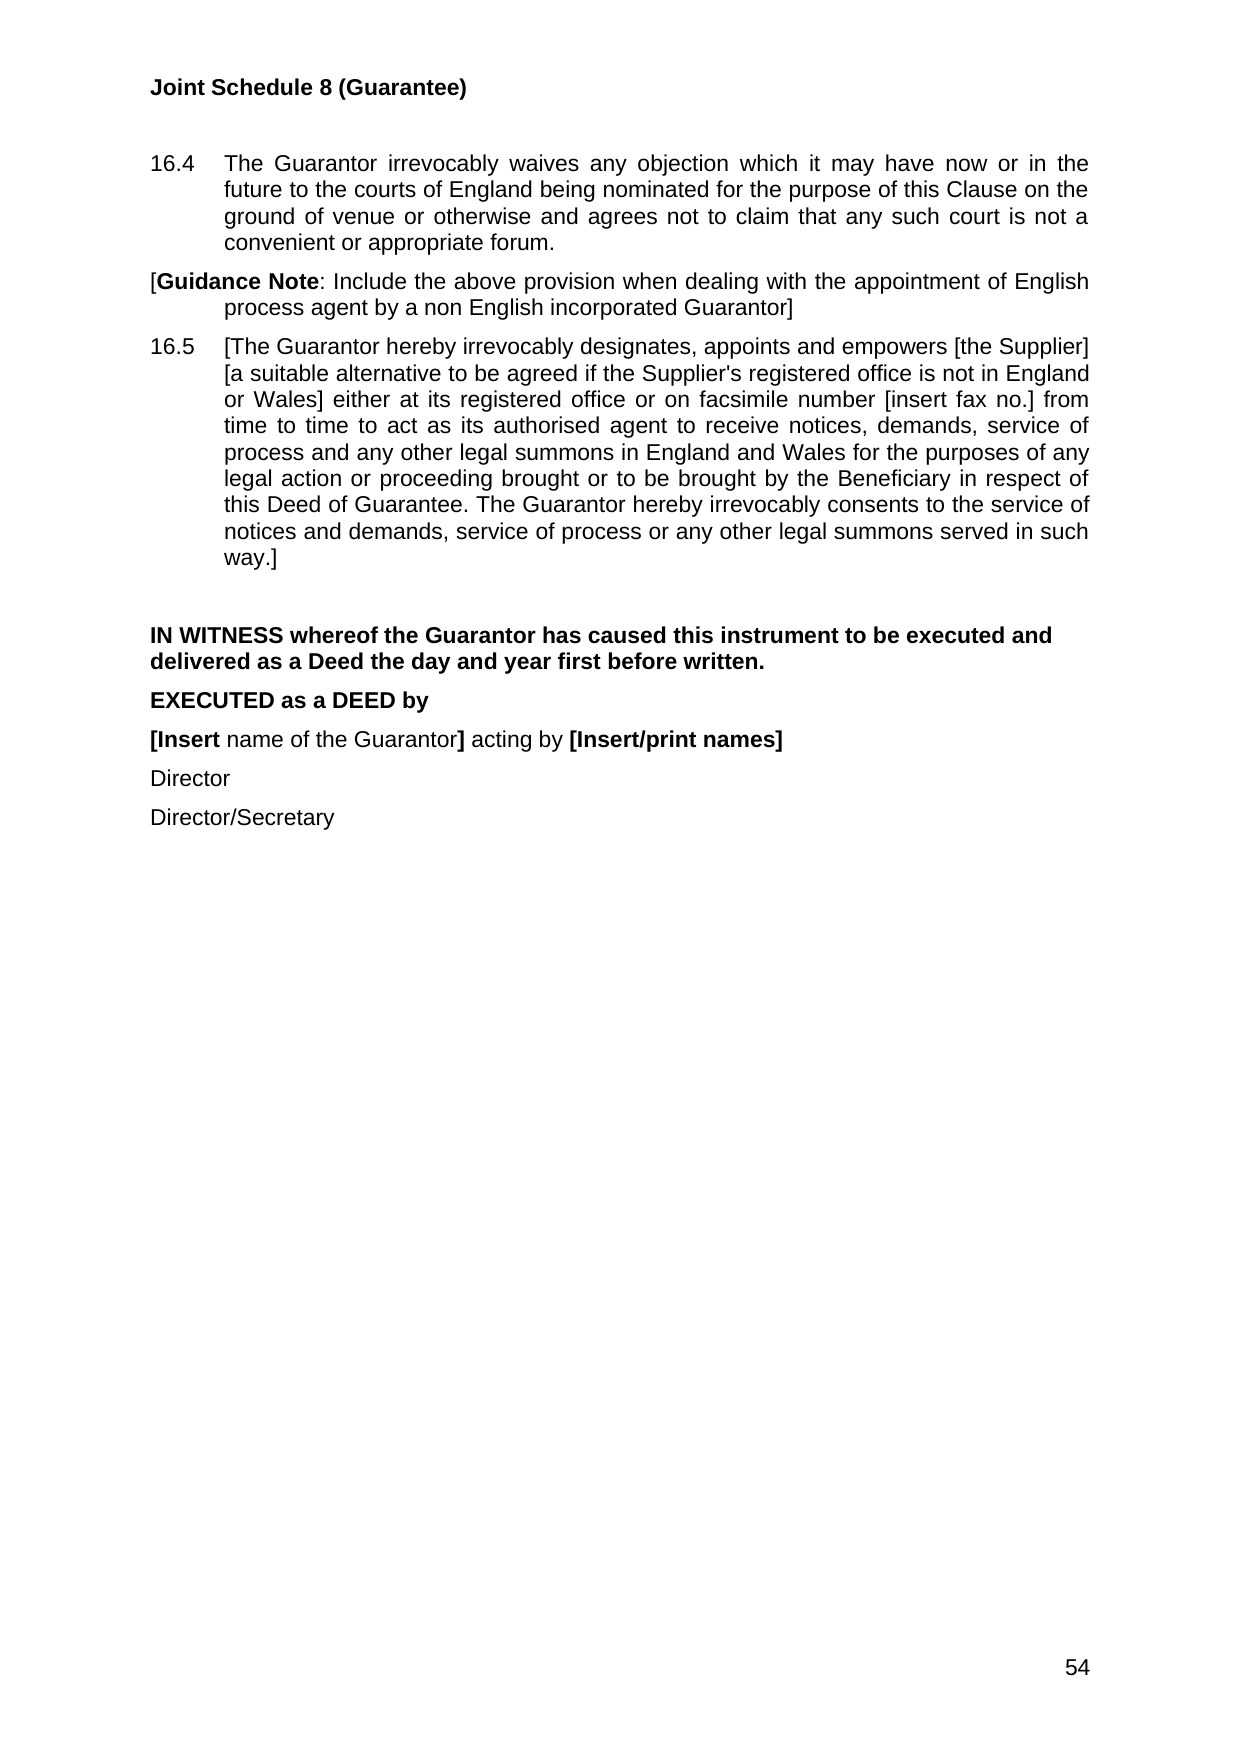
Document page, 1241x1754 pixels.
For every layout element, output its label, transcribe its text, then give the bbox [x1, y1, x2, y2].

text Director [150, 764, 1090, 791]
text EXECUTED as a DEED by [150, 687, 1090, 713]
list The Guarantor irrevocably waives any objection which it may have now or in the future to the courts of England being nominated for the purpose of this Clause on the ground of venue or otherwise and agrees not to claim that any such court is not a convenient or appropriate forum. [150, 150, 1090, 255]
text IN WITNESS whereof the Guarantor has caused this instrument to be executed and delivered as a Deed the day and year first before written. [150, 622, 1090, 674]
list [Guidance Note: Include the above provision when dealing with the appointment of English process agent by a non English incorporated Guarantor] [150, 268, 1090, 321]
list [The Guarantor hereby irrevocably designates, appoints and empowers [the Supplier] [a suitable alternative to be agreed if the Supplier's registered office is not in England or Wales] either at its registered office or on facsimile number [insert fax no.] from time to time to act as its authorised agent to receive notices, demands, service of process and any other legal summons in England and Wales for the purposes of any legal action or proceeding brought or to be brought by the Beneficiary in respect of this Deed of Guarantee. The Guarantor hereby irrevocably consents to the service of notices and demands, service of process or any other legal summons served in such way.] [150, 333, 1090, 570]
text Director/Secretary [150, 803, 1090, 830]
text [Insert name of the Guarantor] acting by [Insert/print names] [150, 726, 1090, 752]
